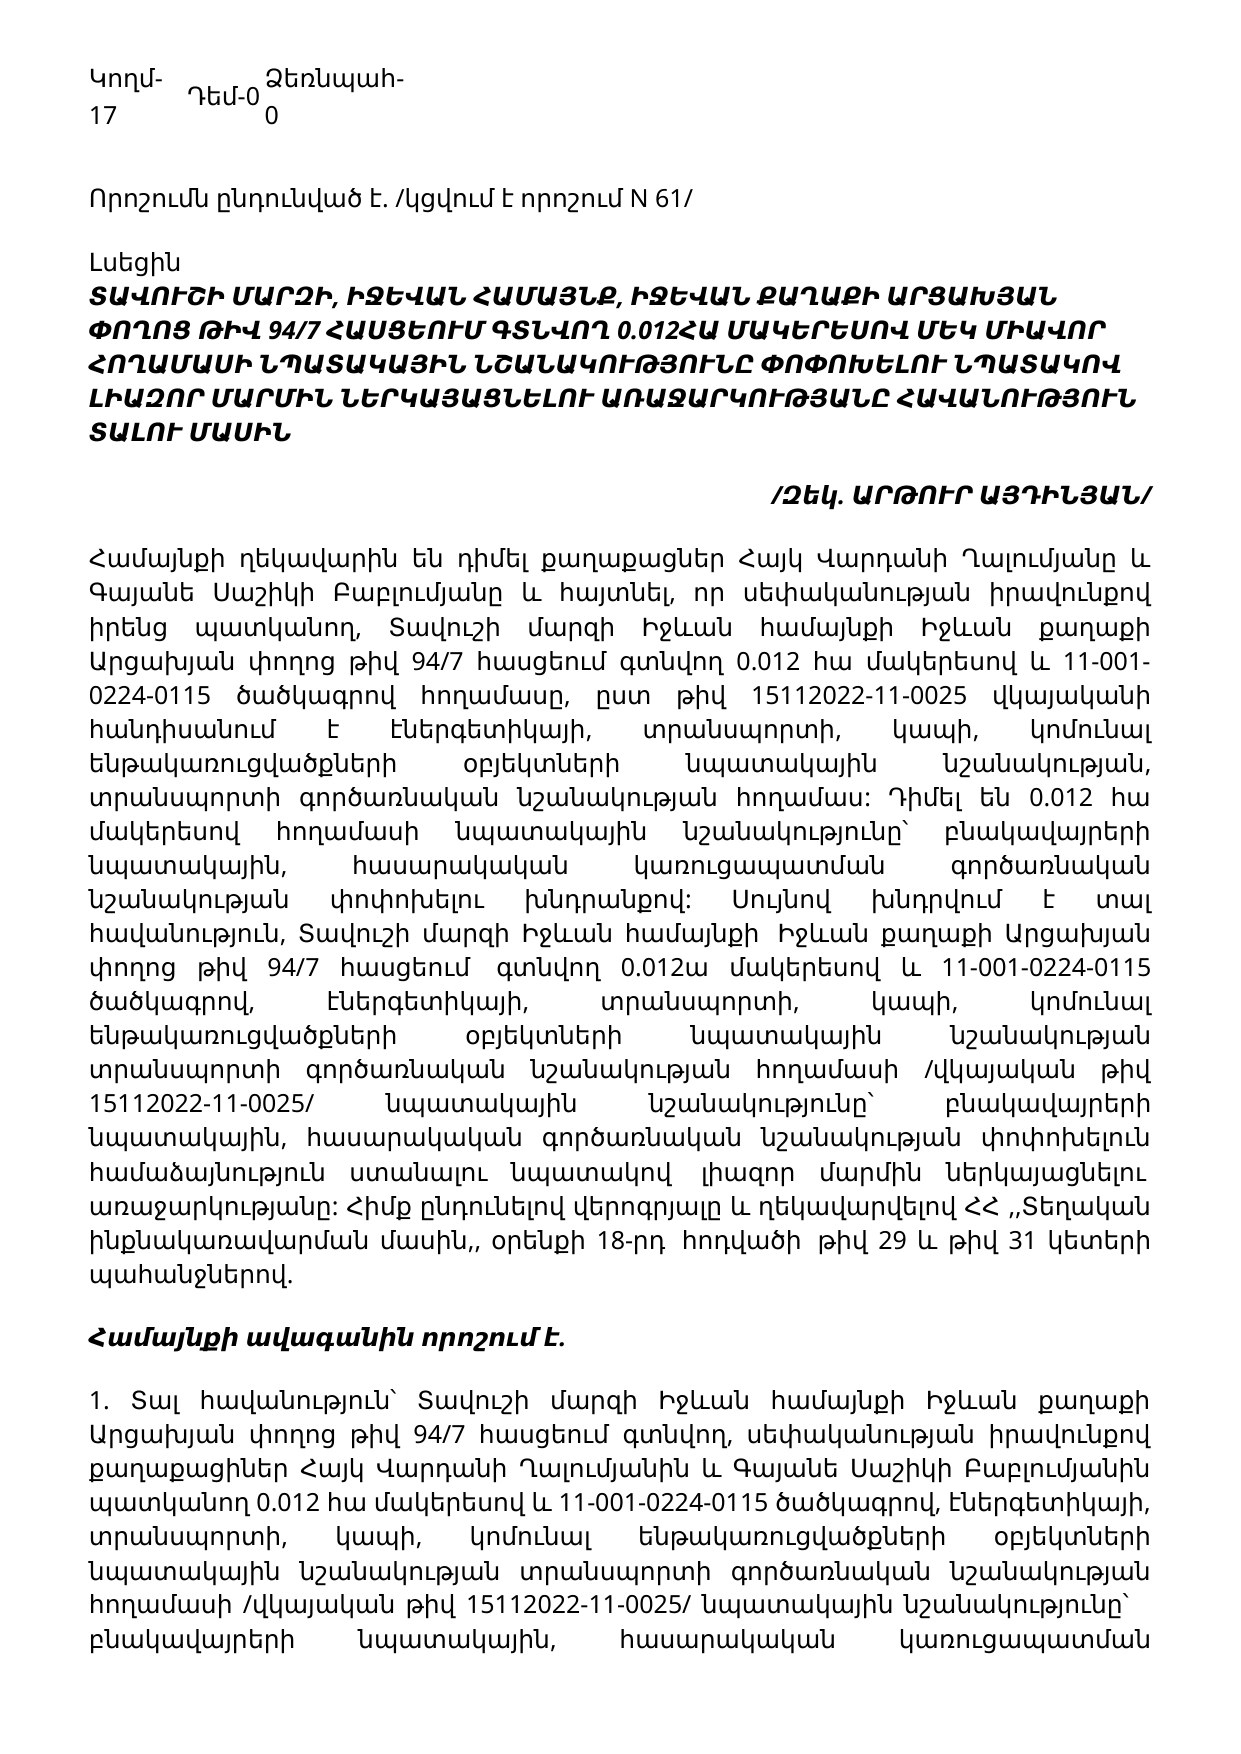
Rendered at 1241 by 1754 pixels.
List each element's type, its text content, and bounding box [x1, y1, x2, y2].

table_header Կողմ-17 [87, 59, 185, 152]
table_header Ձեռնպահ-0 [263, 59, 408, 152]
text Լսեցին ՏԱՎՈՒՇԻ ՄԱՐԶԻ, ԻՋԵՎԱՆ ՀԱՄԱՅՆՔ, ԻՋԵՎԱՆ ՔԱՂԱՔԻ ԱՐՑԱԽՅԱՆ ՓՈՂՈՑ ԹԻՎ 94/7 ՀԱՍՑԵՈՒՄ ԳՏՆՎՈՂ 0.012ՀԱ ՄԱԿԵՐԵՍՈՎ ՄԵԿ ՄԻԱՎՈՐ ՀՈՂԱՄԱՍԻ ՆՊԱՏԱԿԱՅԻՆ ՆՇԱՆԱԿՈՒԹՅՈՒՆԸ ՓՈՓՈԽԵԼՈՒ ՆՊԱՏԱԿՈՎ ԼԻԱԶՈՐ ՄԱՐՄԻՆ ՆԵՐԿԱՅԱՑՆԵԼՈՒ ԱՌԱՋԱՐԿՈՒԹՅԱՆԸ ՀԱՎԱՆՈՒԹՅՈՒՆ ՏԱԼՈՒ ՄԱՍԻՆ [89, 244, 1151, 449]
text Համայնքի ղեկավարին են դիմել քաղաքացներ Հայկ Վարդանի Ղալումյանը և Գայանե Սաշիկի Բաբլումյանը և հայտնել, որ սեփականության իրավունքով իրենց պատկանող, Տավուշի մարզի Իջևան համայնքի Իջևան քաղաքի Արցախյան փողոց թիվ 94/7 հասցեում գտնվող 0.012 հա մակերեսով և 11-001-0224-0115 ծածկագրով հողամասը, ըստ թիվ 15112022-11-0025 վկայականի հանդիսանում է էներգետիկայի, տրանսպորտի, կապի, կոմունալ ենթակառուցվածքների օբյեկտների նպատակային նշանակության, տրանսպորտի գործառնական նշանակության հողամաս: Դիմել են 0.012 հա մակերեսով հողամասի նպատակային նշանակությունը՝ բնակավայրերի նպատակային, հասարակական կառուցապատման գործառնական նշանակության փոփոխելու խնդրանքով: Սույնով խնդրվում է տալ հավանություն, Տավուշի մարզի Իջևան համայնքի Իջևան քաղաքի Արցախյան փողոց թիվ 94/7 հասցեում գտնվող 0.012ա մակերեսով և 11-001-0224-0115 ծածկագրով, էներգետիկայի, տրանսպորտի, կապի, կոմունալ ենթակառուցվածքների օբյեկտների նպատակային նշանակության տրանսպորտի գործառնական նշանակության հողամասի /վկայական թիվ 15112022-11-0025/ նպատակային նշանակությունը՝ բնակավայրերի նպատակային, հասարակական գործառնական նշանակության փոփոխելուն համաձայնություն ստանալու նպատակով լիազոր մարմին ներկայացնելու առաջարկությանը: Հիմք ընդունելով վերոգրյալը և ղեկավարվելով ՀՀ ,,Տեղական ինքնակառավարման մասին,, օրենքի 18-րդ հոդվածի թիվ 29 և թիվ 31 կետերի պահանջներով. [89, 541, 1151, 1290]
text Որոշումն ընդունված է. /կցվում է որոշում N 61/ [89, 181, 1151, 215]
text /Զեկ. ԱՐԹՈՒՐ ԱՅԴԻՆՅԱՆ/ [89, 478, 1151, 512]
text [89, 1383, 1151, 1655]
text Համայնքի ավագանին որոշում է. [89, 1319, 1151, 1354]
table_header Դեմ-0 [185, 59, 263, 152]
